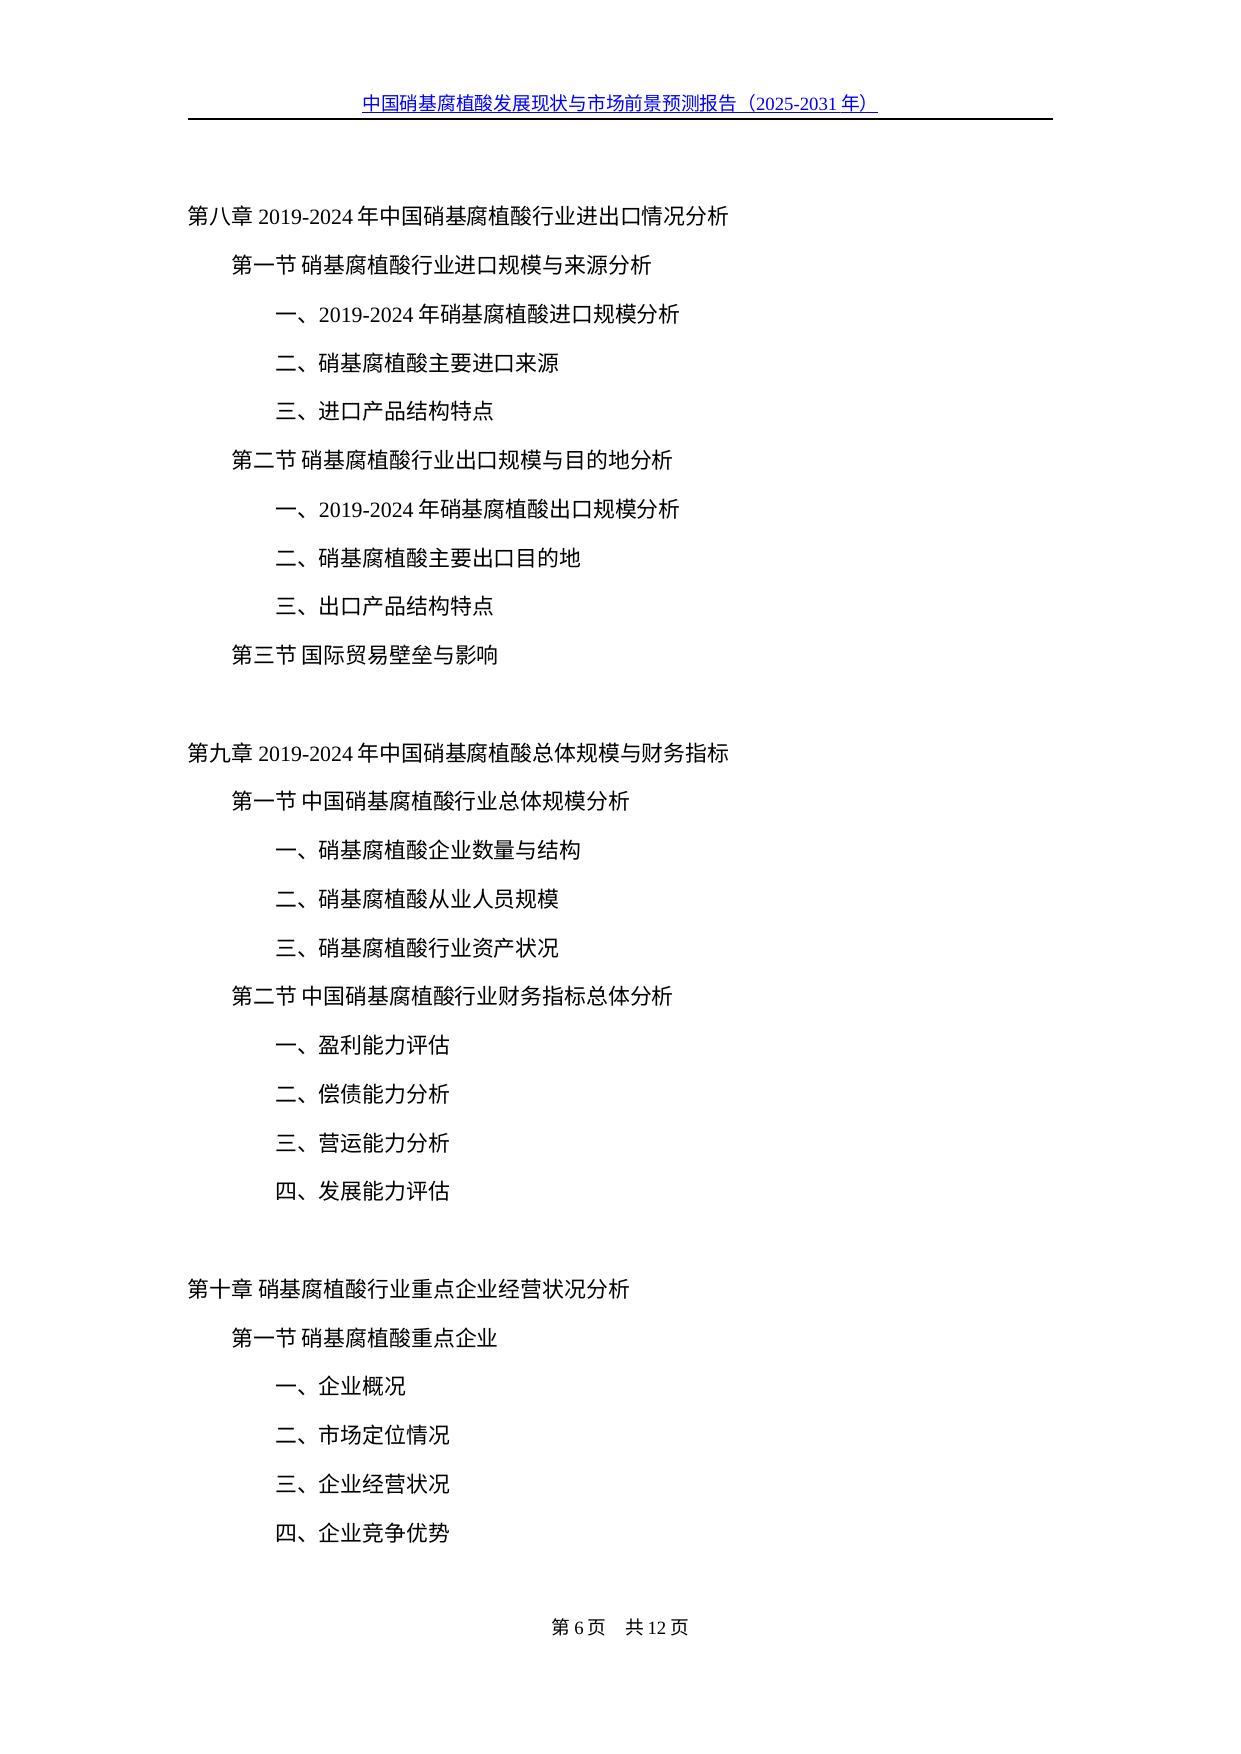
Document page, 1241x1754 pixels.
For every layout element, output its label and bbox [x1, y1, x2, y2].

text [187, 150, 1053, 1548]
